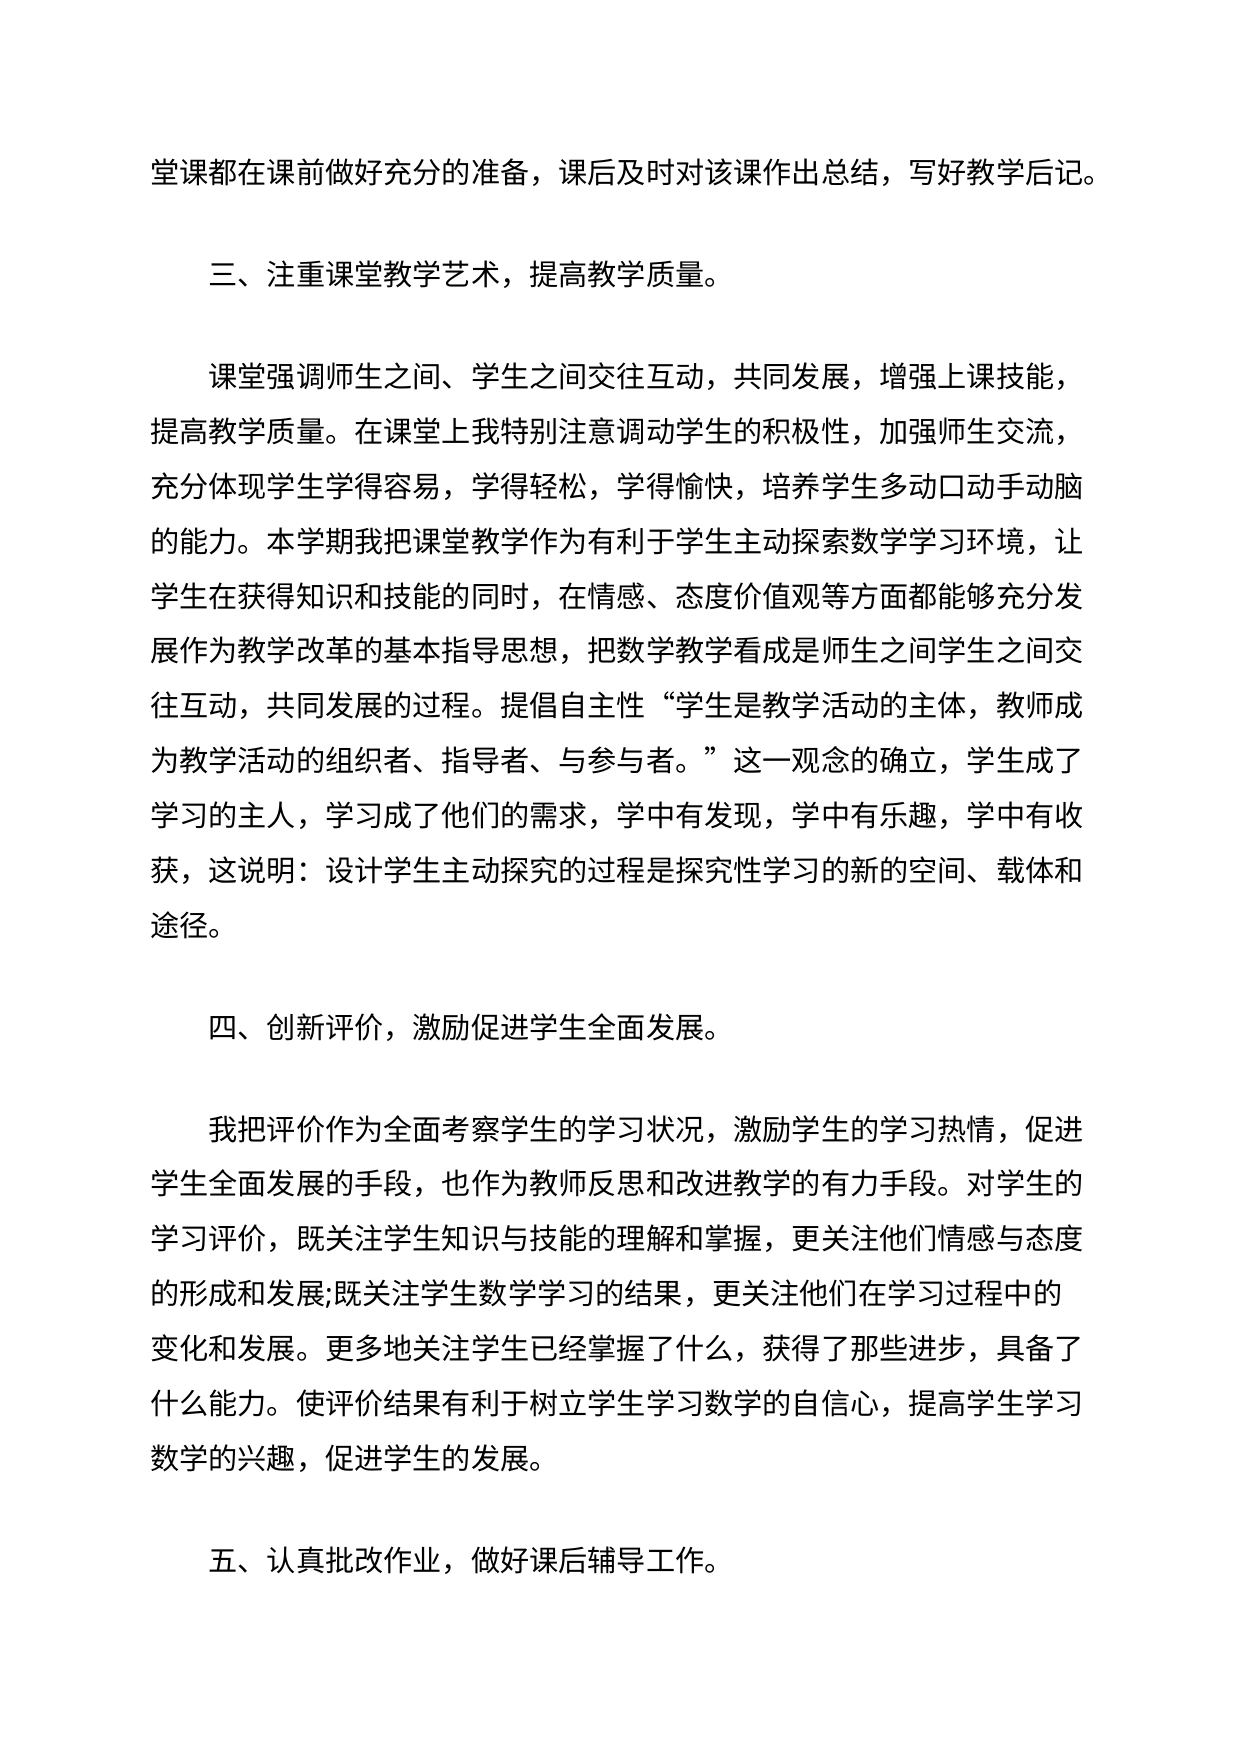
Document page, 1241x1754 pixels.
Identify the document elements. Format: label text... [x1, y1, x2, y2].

text 课堂强调师生之间、学生之间交往互动，共同发展，增强上课技能，提高教学质量。在课堂上我特别注意调动学生的积极性，加强师生交流，充分体现学生学得容易，学得轻松，学得愉快，培养学生多动口动手动脑的能力。本学期我把课堂教学作为有利于学生主动探索数学学习环境，让学生在获得知识和技能的同时，在情感、态度价值观等方面都能够充分发展作为教学改革的基本指导思想，把数学教学看成是师生之间学生之间交往互动，共同发展的过程。提倡自主性“学生是教学活动的主体，教师成为教学活动的组织者、指导者、与参与者。”这一观念的确立，学生成了学习的主人，学习成了他们的需求，学中有发现，学中有乐趣，学中有收获，这说明：设计学生主动探究的过程是探究性学习的新的空间、载体和途径。 [150, 353, 1090, 945]
text 四、创新评价，激励促进学生全面发展。 [150, 1004, 1090, 1047]
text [150, 150, 1090, 192]
text 我把评价作为全面考察学生的学习状况，激励学生的学习热情，促进学生全面发展的手段，也作为教师反思和改进教学的有力手段。对学生的学习评价，既关注学生知识与技能的理解和掌握，更关注他们情感与态度的形成和发展;既关注学生数学学习的结果，更关注他们在学习过程中的变化和发展。更多地关注学生已经掌握了什么，获得了那些进步，具备了什么能力。使评价结果有利于树立学生学习数学的自信心，提高学生学习数学的兴趣，促进学生的发展。 [150, 1106, 1090, 1478]
text 五、认真批改作业，做好课后辅导工作。 [150, 1537, 1090, 1579]
text 三、注重课堂教学艺术，提高教学质量。 [150, 252, 1090, 294]
